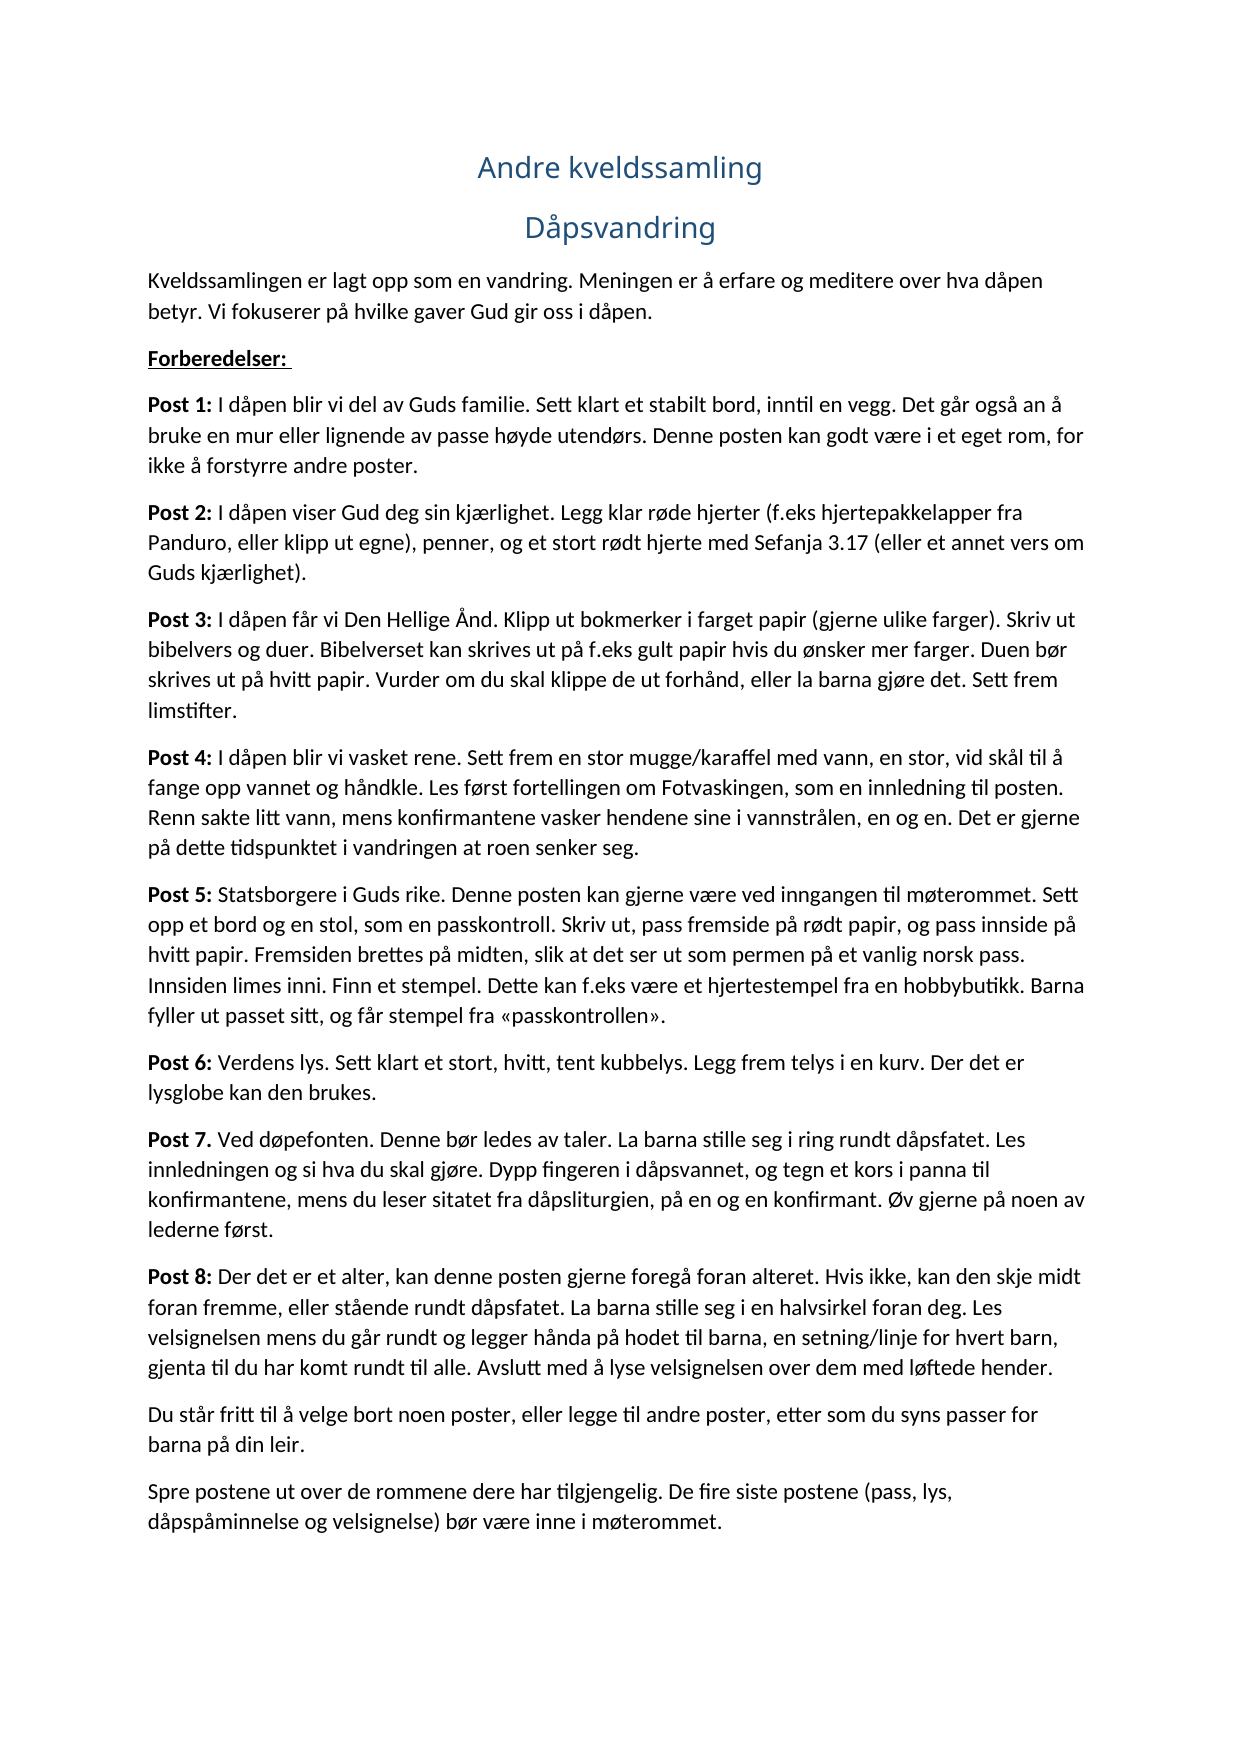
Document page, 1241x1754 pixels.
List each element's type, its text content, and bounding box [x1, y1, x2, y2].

text Post 6: Verdens lys. Sett klart et stort, hvitt, tent kubbelys. Legg frem telys i en kurv. Der det er lysglobe kan den brukes. [148, 1048, 1093, 1106]
text Kveldssamlingen er lagt opp som en vandring. Meningen er å erfare og meditere over hva dåpen betyr. Vi fokuserer på hvilke gaver Gud gir oss i dåpen. [148, 267, 1093, 325]
text Andre kveldssamling [148, 148, 1093, 187]
text Du står fritt til å velge bort noen poster, eller legge til andre poster, etter som du syns passer for barna på din leir. [148, 1400, 1093, 1458]
text Post 1: I dåpen blir vi del av Guds familie. Sett klart et stabilt bord, inntil en vegg. Det går også an å bruke en mur eller lignende av passe høyde utendørs. Denne posten kan godt være i et eget rom, for ikke å forstyrre andre poster. [148, 391, 1093, 479]
text Post 7. Ved døpefonten. Denne bør ledes av taler. La barna stille seg i ring rundt dåpsfatet. Les innledningen og si hva du skal gjøre. Dypp fingeren i dåpsvannet, og tegn et kors i panna til konfirmantene, mens du leser sitatet fra dåpsliturgien, på en og en konfirmant. Øv gjerne på noen av lederne først. [148, 1125, 1093, 1243]
text Post 3: I dåpen får vi Den Hellige Ånd. Klipp ut bokmerker i farget papir (gjerne ulike farger). Skriv ut bibelvers og duer. Bibelverset kan skrives ut på f.eks gult papir hvis du ønsker mer farger. Duen bør skrives ut på hvitt papir. Vurder om du skal klippe de ut forhånd, eller la barna gjøre det. Sett frem limstifter. [148, 605, 1093, 724]
text Post 4: I dåpen blir vi vasket rene. Sett frem en stor mugge/karaffel med vann, en stor, vid skål til å fange opp vannet og håndkle. Les først fortellingen om Fotvaskingen, som en innledning til posten. Renn sakte litt vann, mens konfirmantene vasker hendene sine i vannstrålen, en og en. Det er gjerne på dette tidspunktet i vandringen at roen senker seg. [148, 743, 1093, 861]
text Post 8: Der det er et alter, kan denne posten gjerne foregå foran alteret. Hvis ikke, kan den skje midt foran fremme, eller stående rundt dåpsfatet. La barna stille seg i en halvsirkel foran deg. Les velsignelsen mens du går rundt og legger hånda på hodet til barna, en setning/linje for hvert barn, gjenta til du har komt rundt til alle. Avslutt med å lyse velsignelsen over dem med løftede hender. [148, 1262, 1093, 1381]
text Post 5: Statsborgere i Guds rike. Denne posten kan gjerne være ved inngangen til møterommet. Sett opp et bord og en stol, som en passkontroll. Skriv ut, pass fremside på rødt papir, og pass innside på hvitt papir. Fremsiden brettes på midten, slik at det ser ut som permen på et vanlig norsk pass. Innsiden limes inni. Finn et stempel. Dette kan f.eks være et hjertestempel fra en hobbybutikk. Barna fyller ut passet sitt, og får stempel fra «passkontrollen». [148, 880, 1093, 1029]
text Spre postene ut over de rommene dere har tilgjengelig. De fire siste postene (pass, lys, dåpspåminnelse og velsignelse) bør være inne i møterommet. [148, 1477, 1093, 1535]
text Forberedelser: [148, 344, 1093, 372]
text Post 2: I dåpen viser Gud deg sin kjærlighet. Legg klar røde hjerter (f.eks hjertepakkelapper fra Panduro, eller klipp ut egne), penner, og et stort rødt hjerte med Sefanja 3.17 (eller et annet vers om Guds kjærlighet). [148, 498, 1093, 586]
text Dåpsvandring [148, 207, 1093, 247]
